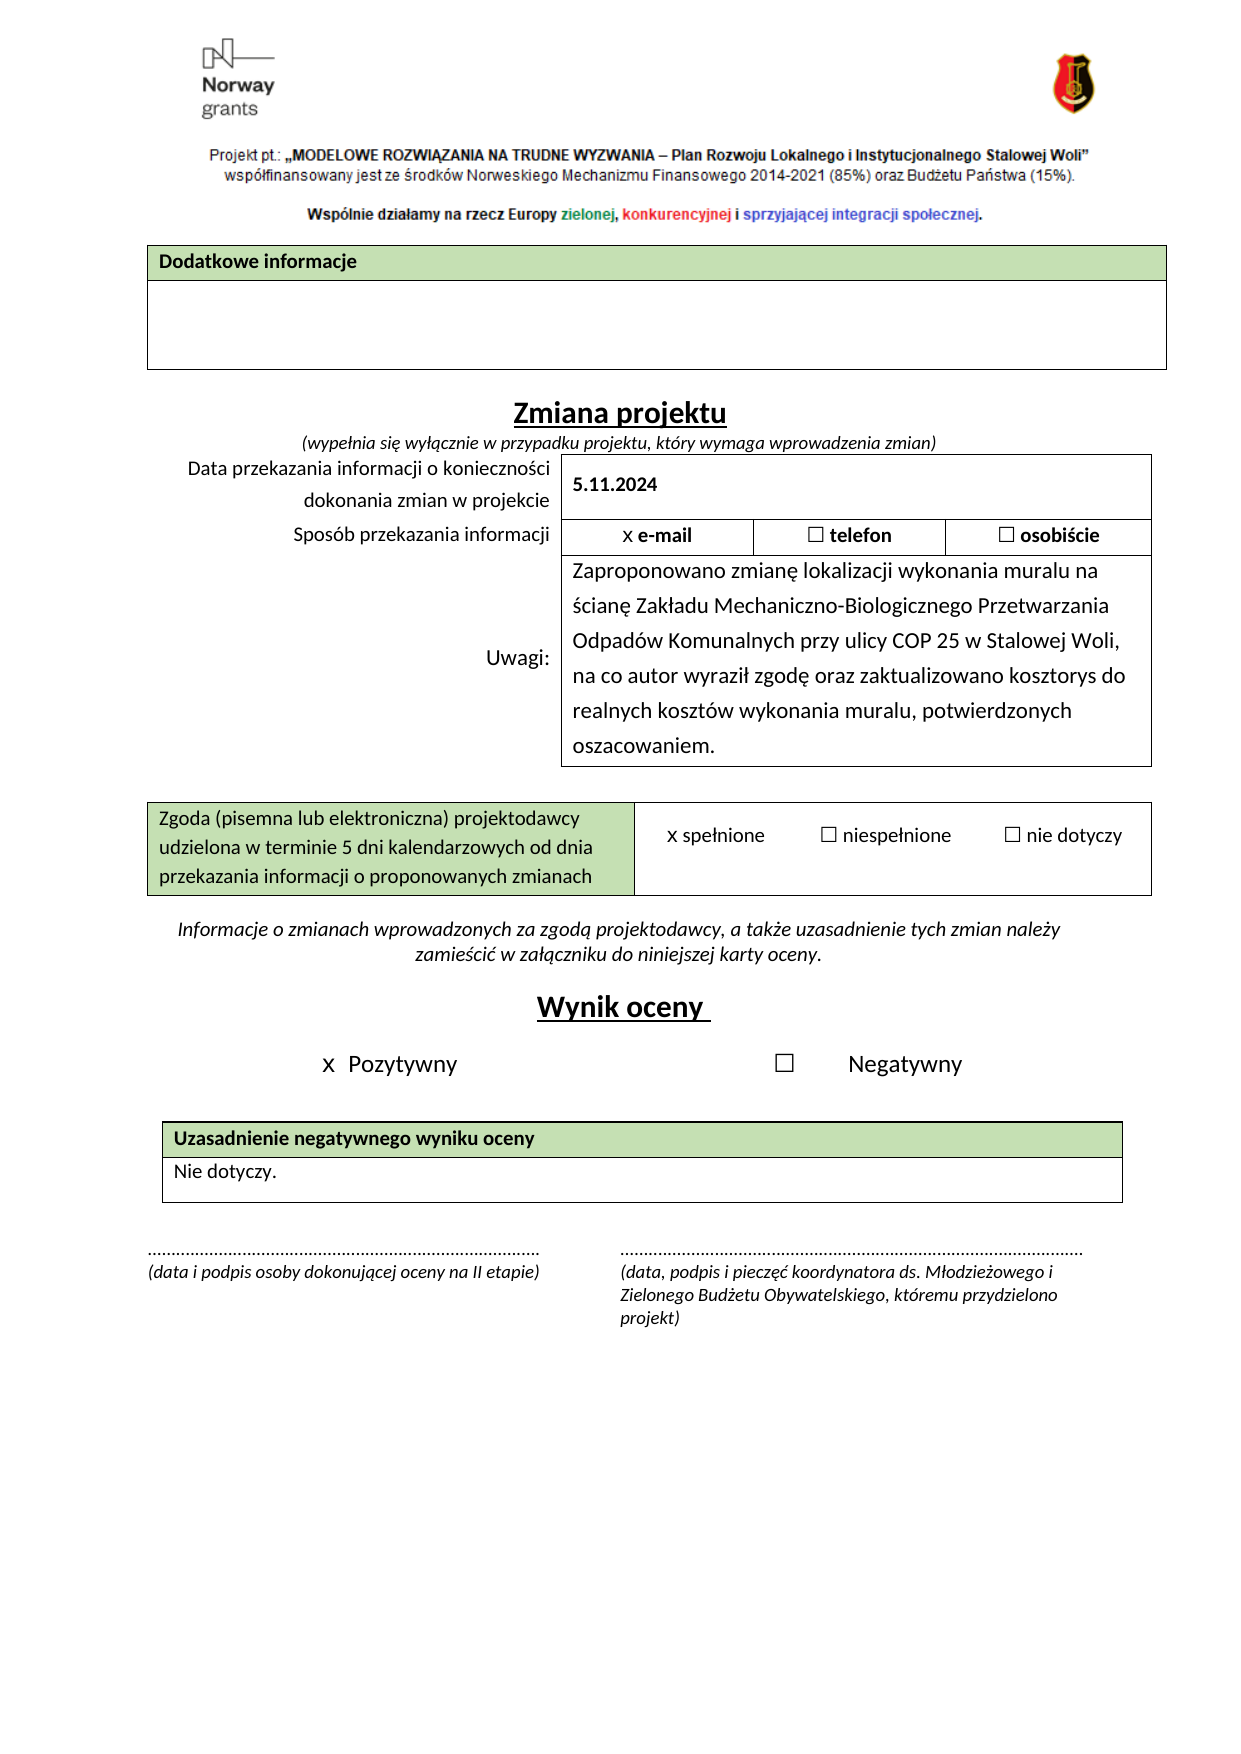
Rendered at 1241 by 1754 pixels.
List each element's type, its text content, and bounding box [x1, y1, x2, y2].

table_header Zgoda (pisemna lub elektroniczna) projektodawcy udzielona w terminie 5 dni kalendarzowych od dnia przekazania informacji o proponowanych zmianach [148, 803, 634, 895]
text (data i podpis osoby dokonującej oceny na II etapie) (data, podpis i pieczęć koordynatora ds. Młodzieżowego i Zielonego Budżetu Obywatelskiego, któremu przydzielono projekt) [148, 1261, 1122, 1329]
text ................................................................................... .................................................................................................. [148, 1238, 1092, 1261]
table_header Data przekazania informacji o konieczności dokonania zmian w projekcie [148, 454, 561, 519]
text Wynik oceny [148, 987, 1092, 1025]
table_header ☐ niespełnione [797, 803, 974, 895]
table_cell ☐ telefon [754, 520, 945, 555]
table_cell Zaproponowano zmianę lokalizacji wykonania muralu na ścianę Zakładu Mechaniczno-Biologicznego Przetwarzania Odpadów Komunalnych przy ulicy COP 25 w Stalowej Woli, na co autor wyraził zgodę oraz zaktualizowano kosztorys do realnych kosztów wykonania muralu, potwierdzonych oszacowaniem. [562, 556, 1151, 766]
text Informacje o zmianach wprowadzonych za zgodą projektodawcy, a także uzasadnienie tych zmian należy zamieścić w załączniku do niniejszej karty oceny. [148, 916, 1092, 967]
text (wypełnia się wyłącznie w przypadku projektu, który wymaga wprowadzenia zmian) [148, 431, 1092, 454]
table_cell Sposób przekazania informacji [148, 519, 561, 555]
table_header x spełnione [635, 803, 797, 895]
table_header 5.11.2024 [562, 455, 1151, 519]
picture [177, 21, 1117, 240]
table_cell Nie dotyczy. [163, 1158, 1122, 1202]
table_cell x e-mail [562, 520, 753, 555]
table_cell Uwagi: [148, 555, 561, 766]
table_header Uzasadnienie negatywnego wyniku oceny [163, 1123, 1122, 1157]
text Zmiana projektu [148, 393, 1092, 431]
table_cell ☐ osobiście [946, 520, 1151, 555]
table_cell [148, 281, 1166, 369]
table_header ☐ Negatywny [620, 1046, 1115, 1086]
table_header Dodatkowe informacje [148, 246, 1166, 280]
table_header ☐ nie dotyczy [974, 803, 1151, 895]
table_header x Pozytywny [159, 1046, 620, 1086]
